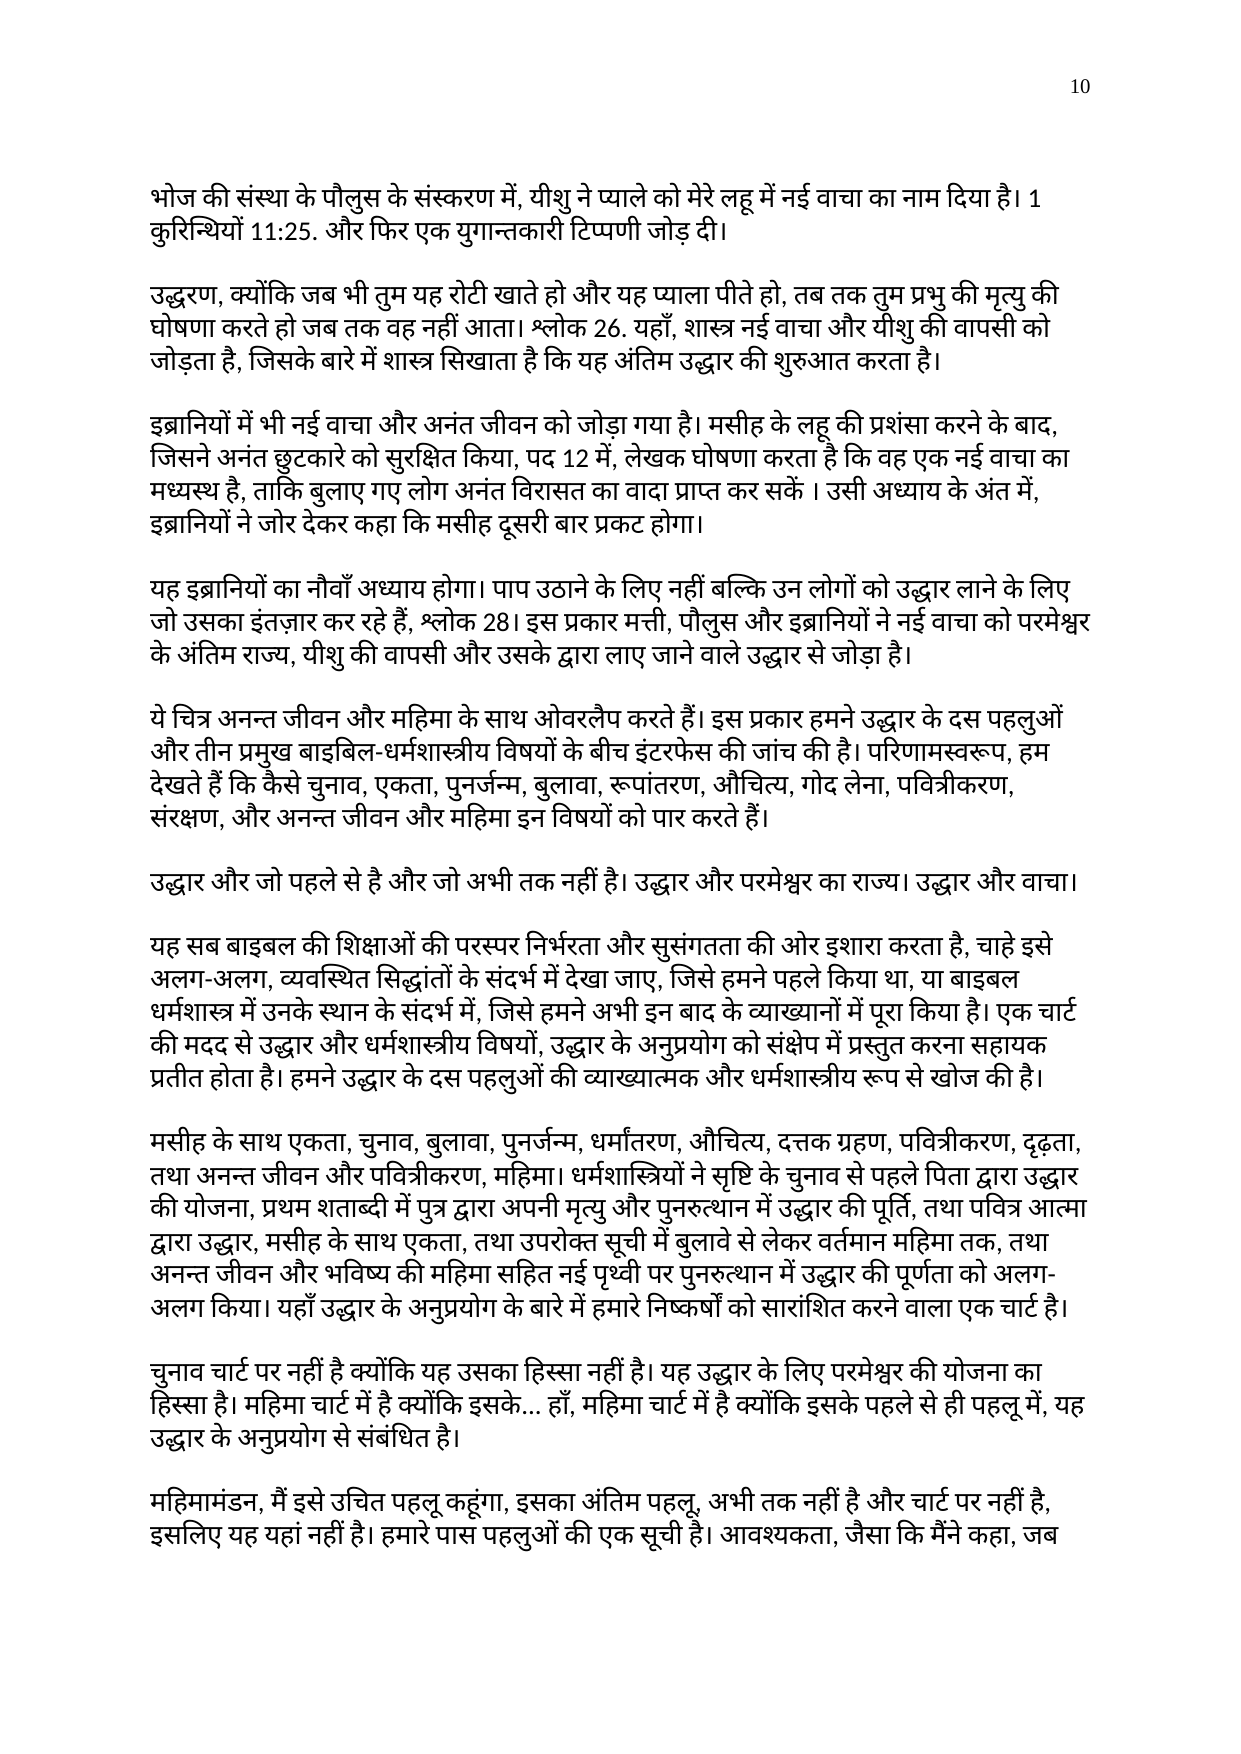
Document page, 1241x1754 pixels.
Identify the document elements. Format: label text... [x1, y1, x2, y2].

text इब्रानियों में भी नई वाचा और अनंत जीवन को जोड़ा गया है। मसीह के लहू की प्रशंसा करने के बाद, जिसने अनंत छुटकारे को सुरक्षित किया, पद 12 में, लेखक घोषणा करता है कि वह एक नई वाचा का मध्यस्थ है, ताकि बुलाए गए लोग अनंत विरासत का वादा प्राप्त कर सकें । उसी अध्याय के अंत में, इब्रानियों ने जोर देकर कहा कि मसीह दूसरी बार प्रकट होगा। [150, 408, 1090, 541]
text यह इब्रानियों का नौवाँ अध्याय होगा। पाप उठाने के लिए नहीं बल्कि उन लोगों को उद्धार लाने के लिए जो उसका इंतज़ार कर रहे हैं, श्लोक 28। इस प्रकार मत्ती, पौलुस और इब्रानियों ने नई वाचा को परमेश्वर के अंतिम राज्य, यीशु की वापसी और उसके द्वारा लाए जाने वाले उद्धार से जोड़ा है। [150, 572, 1090, 671]
text उद्धार और जो पहले से है और जो अभी तक नहीं है। उद्धार और परमेश्वर का राज्य। उद्धार और वाचा। [150, 865, 1090, 898]
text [150, 1485, 1090, 1551]
text यह सब बाइबल की शिक्षाओं की परस्पर निर्भरता और सुसंगतता की ओर इशारा करता है, चाहे इसे अलग-अलग, व्यवस्थित सिद्धांतों के संदर्भ में देखा जाए, जिसे हमने पहले किया था, या बाइबल धर्मशास्त्र में उनके स्थान के संदर्भ में, जिसे हमने अभी इन बाद के व्याख्यानों में पूरा किया है। एक चार्ट की मदद से उद्धार और धर्मशास्त्रीय विषयों, उद्धार के अनुप्रयोग को संक्षेप में प्रस्तुत करना सहायक प्रतीत होता है। हमने उद्धार के दस पहलुओं की व्याख्यात्मक और धर्मशास्त्रीय रूप से खोज की है। [150, 929, 1090, 1094]
text भोज की संस्था के पौलुस के संस्करण में, यीशु ने प्याले को मेरे लहू में नई वाचा का नाम दिया है। 1 कुरिन्थियों 11:25. और फिर एक युगान्तकारी टिप्पणी जोड़ दी। [150, 181, 1090, 247]
text चुनाव चार्ट पर नहीं है क्योंकि यह उसका हिस्सा नहीं है। यह उद्धार के लिए परमेश्वर की योजना का हिस्सा है। महिमा चार्ट में है क्योंकि इसके... हाँ, महिमा चार्ट में है क्योंकि इसके पहले से ही पहलू में, यह उद्धार के अनुप्रयोग से संबंधित है। [150, 1355, 1090, 1454]
text ये चित्र अनन्त जीवन और महिमा के साथ ओवरलैप करते हैं। इस प्रकार हमने उद्धार के दस पहलुओं और तीन प्रमुख बाइबिल-धर्मशास्त्रीय विषयों के बीच इंटरफेस की जांच की है। परिणामस्वरूप, हम देखते हैं कि कैसे चुनाव, एकता, पुनर्जन्म, बुलावा, रूपांतरण, औचित्य, गोद लेना, पवित्रीकरण, संरक्षण, और अनन्त जीवन और महिमा इन विषयों को पार करते हैं। [150, 702, 1090, 834]
text मसीह के साथ एकता, चुनाव, बुलावा, पुनर्जन्म, धर्मांतरण, औचित्य, दत्तक ग्रहण, पवित्रीकरण, दृढ़ता, तथा अनन्त जीवन और पवित्रीकरण, महिमा। धर्मशास्त्रियों ने सृष्टि के चुनाव से पहले पिता द्वारा उद्धार की योजना, प्रथम शताब्दी में पुत्र द्वारा अपनी मृत्यु और पुनरुत्थान में उद्धार की पूर्ति, तथा पवित्र आत्मा द्वारा उद्धार, मसीह के साथ एकता, तथा उपरोक्त सूची में बुलावे से लेकर वर्तमान महिमा तक, तथा अनन्त जीवन और भविष्य की महिमा सहित नई पृथ्वी पर पुनरुत्थान में उद्धार की पूर्णता को अलग-अलग किया। यहाँ उद्धार के अनुप्रयोग के बारे में हमारे निष्कर्षों को सारांशित करने वाला एक चार्ट है। [150, 1126, 1090, 1324]
text उद्धरण, क्योंकि जब भी तुम यह रोटी खाते हो और यह प्याला पीते हो, तब तक तुम प्रभु की मृत्यु की घोषणा करते हो जब तक वह नहीं आता। श्लोक 26. यहाँ, शास्त्र नई वाचा और यीशु की वापसी को जोड़ता है, जिसके बारे में शास्त्र सिखाता है कि यह अंतिम उद्धार की शुरुआत करता है। [150, 278, 1090, 377]
